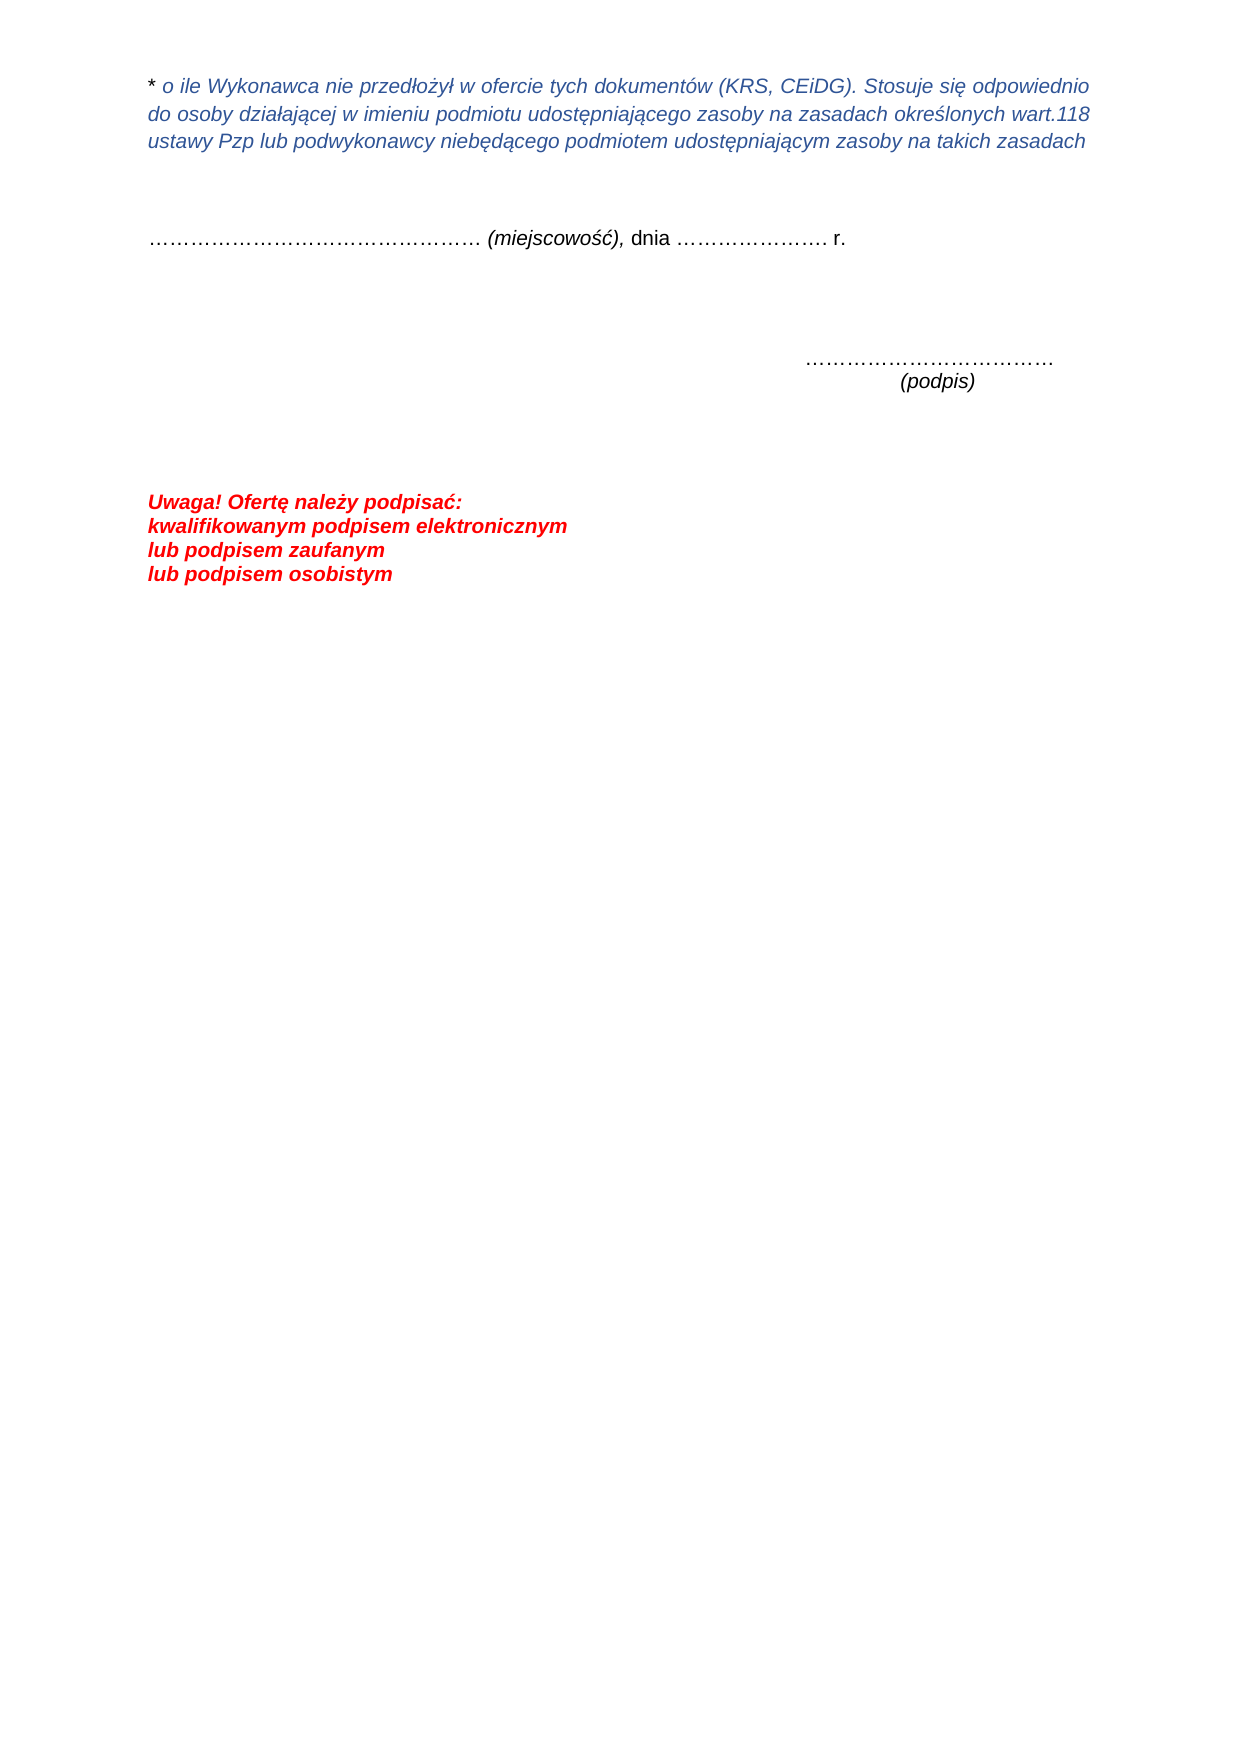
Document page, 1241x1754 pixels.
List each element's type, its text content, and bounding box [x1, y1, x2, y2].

text Uwaga! Ofertę należy podpisać: [148, 490, 1093, 514]
text lub podpisem zaufanym [148, 538, 1093, 562]
text ………………………………………… (miejscowość), dnia …………………. r. [148, 226, 1093, 249]
text * o ile Wykonawca nie przedłożył w ofercie tych dokumentów (KRS, CEiDG). Stosuje się odpowiednio do osoby działającej w imieniu podmiotu udostępniającego zasoby na zasadach określonych wart.118 ustawy Pzp lub podwykonawcy niebędącego podmiotem udostępniającym zasoby na takich zasadach [148, 74, 1093, 153]
text kwalifikowanym podpisem elektronicznym [148, 514, 1093, 538]
text lub podpisem osobistym [148, 562, 1093, 586]
text (podpis) [900, 369, 1093, 393]
text ……………………………… [804, 345, 1093, 369]
